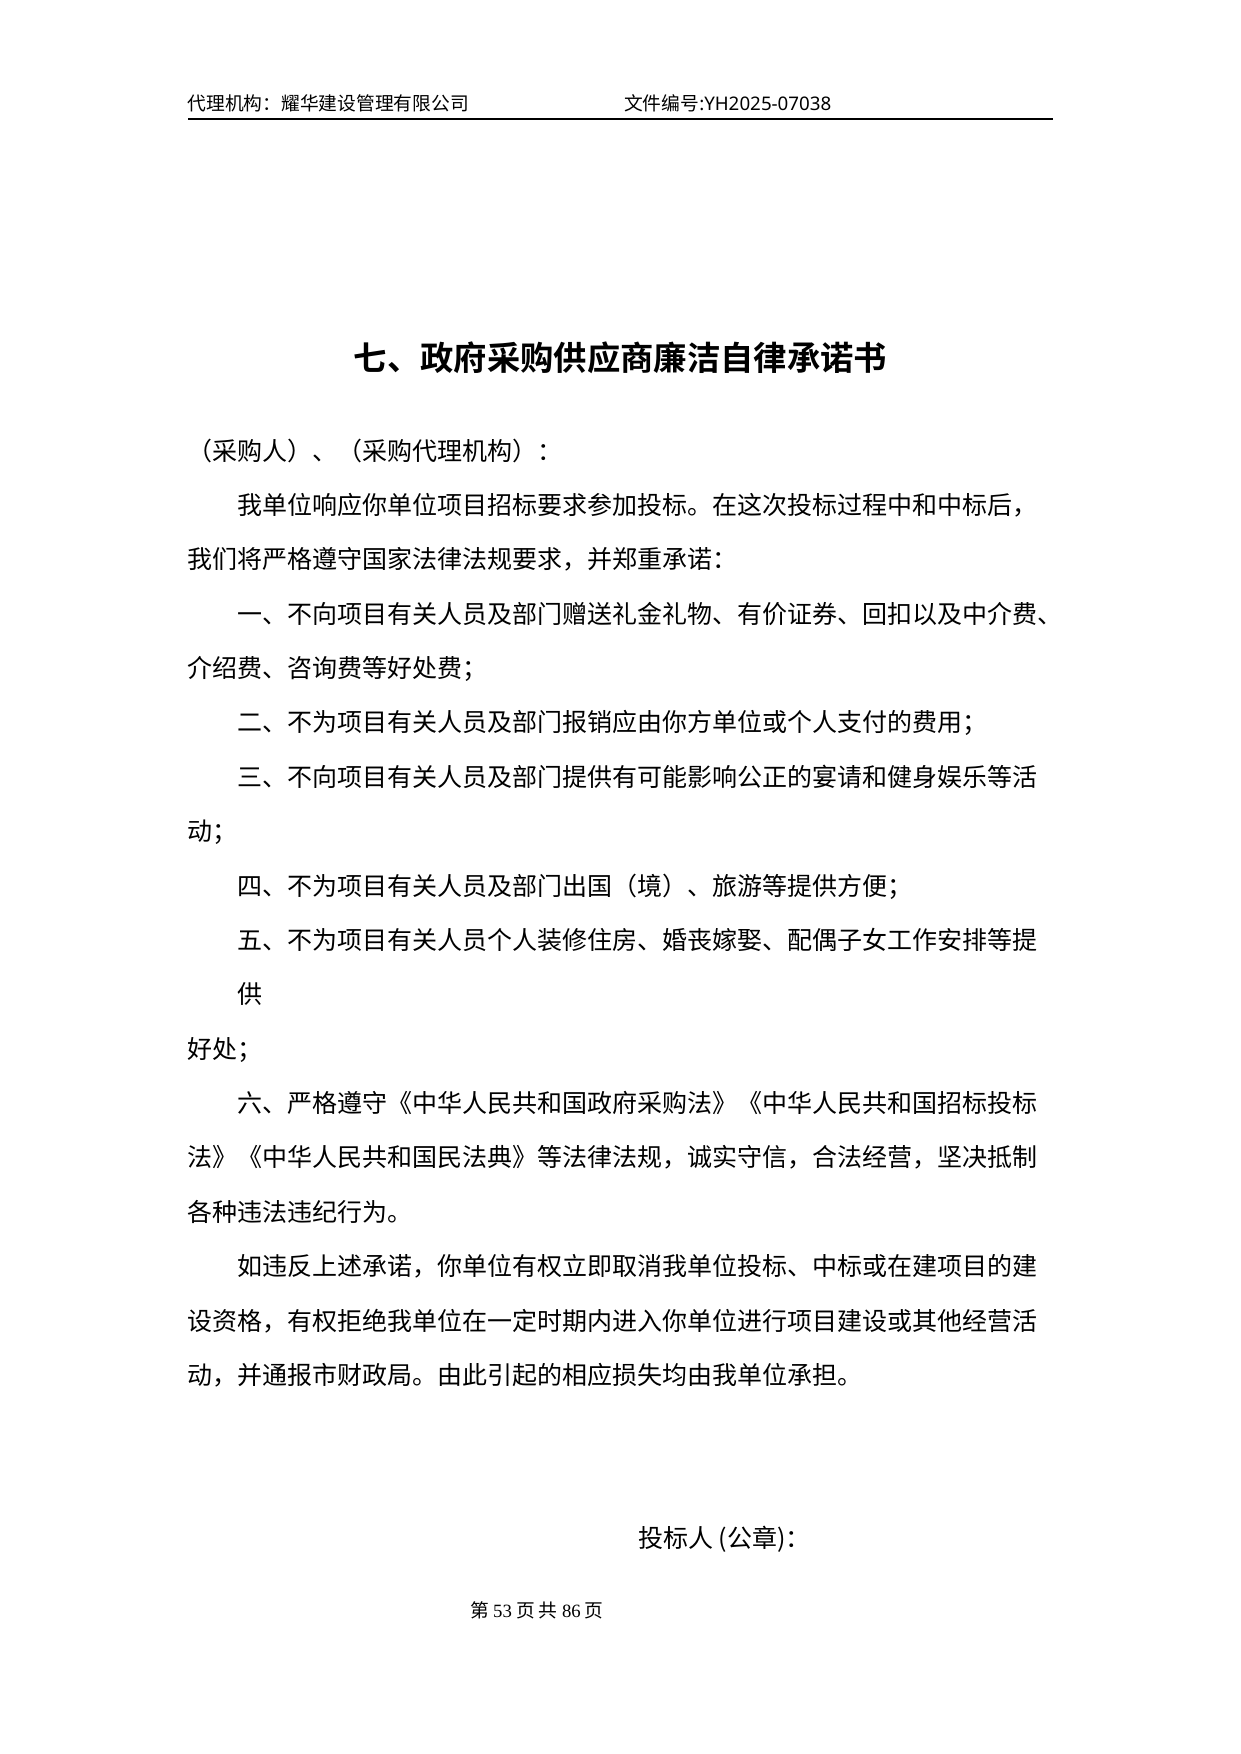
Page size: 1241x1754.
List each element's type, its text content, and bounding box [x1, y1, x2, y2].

text 好处； [187, 1029, 1053, 1065]
text 我单位响应你单位项目招标要求参加投标。在这次投标过程中和中标后，我们将严格遵守国家法律法规要求，并郑重承诺： [188, 485, 1053, 576]
text 四、不为项目有关人员及部门出国（境）、旅游等提供方便； [188, 866, 1053, 902]
text 二、不为项目有关人员及部门报销应由你方单位或个人支付的费用； [188, 703, 1053, 739]
text 七、政府采购供应商廉洁自律承诺书 [187, 332, 1053, 380]
text 一、不向项目有关人员及部门赠送礼金礼物、有价证券、回扣以及中介费、介绍费、咨询费等好处费； [188, 594, 1053, 685]
text 三、不向项目有关人员及部门提供有可能影响公正的宴请和健身娱乐等活动； [188, 757, 1053, 848]
text 六、严格遵守《中华人民共和国政府采购法》《中华人民共和国招标投标 [238, 1083, 1053, 1120]
text 法》《中华人民共和国民法典》等法律法规，诚实守信，合法经营，坚决抵制各种违法违纪行为。 [187, 1138, 1053, 1228]
text （采购人）、（采购代理机构）： [187, 431, 1053, 467]
text 五、不为项目有关人员个人装修住房、婚丧嫁娶、配偶子女工作安排等提供 [238, 920, 1053, 1011]
text 如违反上述承诺，你单位有权立即取消我单位投标、中标或在建项目的建设资格，有权拒绝我单位在一定时期内进入你单位进行项目建设或其他经营活动，并通报市财政局。由此引起的相应损失均由我单位承担。 [187, 1247, 1053, 1392]
text 投标人 (公章)： [187, 1518, 1053, 1555]
